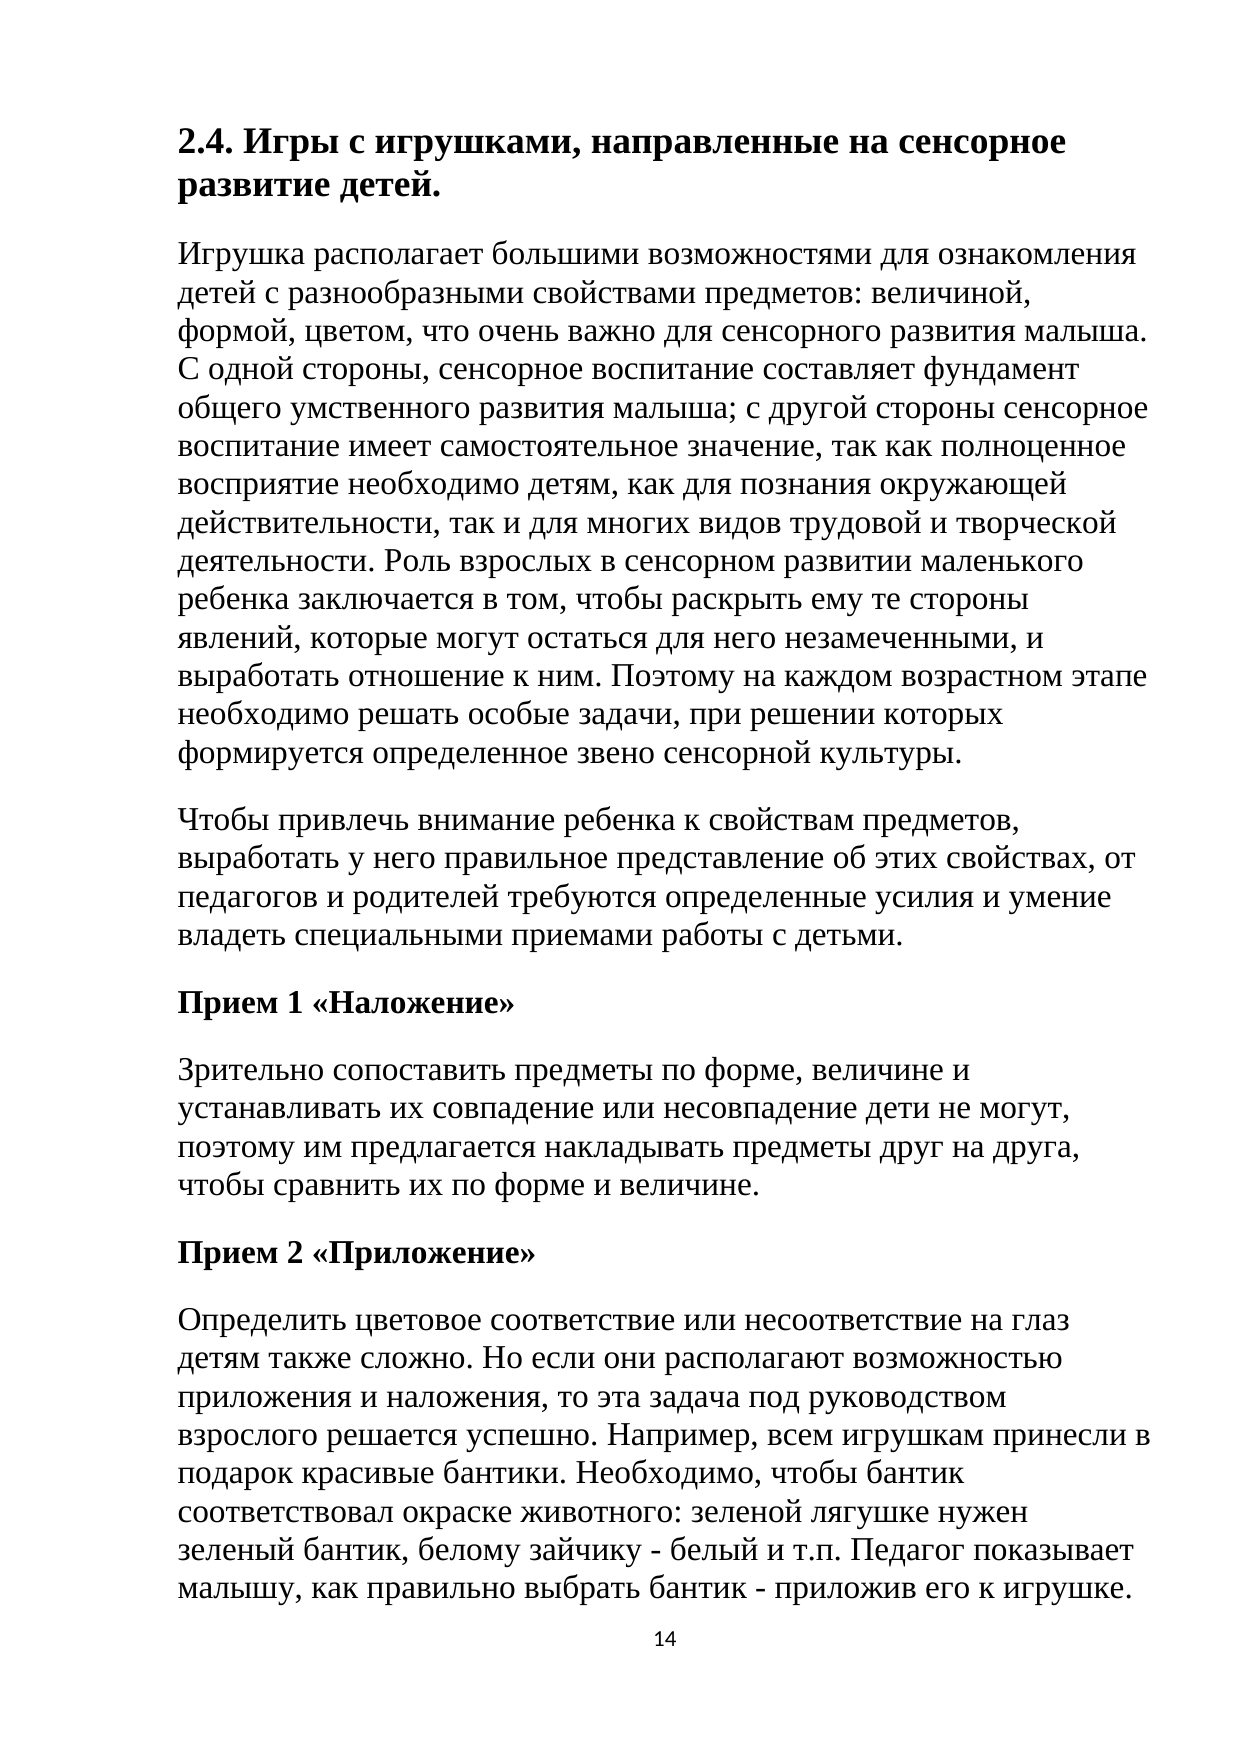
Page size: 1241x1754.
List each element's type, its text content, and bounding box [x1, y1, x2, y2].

text Зрительно сопоставить предметы по форме, величине и устанавливать их совпадение или несовпадение дети не могут, поэтому им предлагается накладывать предметы друг на друга, чтобы сравнить их по форме и величине. [177, 1049, 1152, 1203]
text Игрушка располагает большими возможностями для ознакомления детей с разнообразными свойствами предметов: величиной, формой, цветом, что очень важно для сенсорного развития малыша. С одной стороны, сенсорное воспитание составляет фундамент общего умственного развития малыша; с другой стороны сенсорное воспитание имеет самостоятельное значение, так как полноценное восприятие необходимо детям, как для познания окружающей действительности, так и для многих видов трудовой и творческой деятельности. Роль взрослых в сенсорном развитии маленького ребенка заключается в том, чтобы раскрыть ему те стороны явлений, которые могут остаться для него незамеченными, и выработать отношение к ним. Поэтому на каждом возрастном этапе необходимо решать особые задачи, при решении которых формируется определенное звено сенсорной культуры. [177, 233, 1152, 770]
text 2.4. Игры с игрушками, направленные на сенсорное развитие детей. [177, 118, 1152, 204]
text Чтобы привлечь внимание ребенка к свойствам предметов, выработать у него правильное представление об этих свойствах, от педагогов и родителей требуются определенные усилия и умение владеть специальными приемами работы с детьми. [177, 799, 1152, 953]
text Определить цветовое соответствие или несоответствие на глаз детям также сложно. Но если они располагают возможностью приложения и наложения, то эта задача под руководством взрослого решается успешно. Например, всем игрушкам принесли в подарок красивые бантики. Необходимо, чтобы бантик соответствовал окраске животного: зеленой лягушке нужен зеленый бантик, белому зайчику - белый и т.п. Педагог показывает малышу, как правильно выбрать бантик - приложив его к игрушке. [177, 1299, 1152, 1606]
text Прием 1 «Наложение» [177, 982, 1152, 1020]
text Прием 2 «Приложение» [177, 1232, 1152, 1270]
